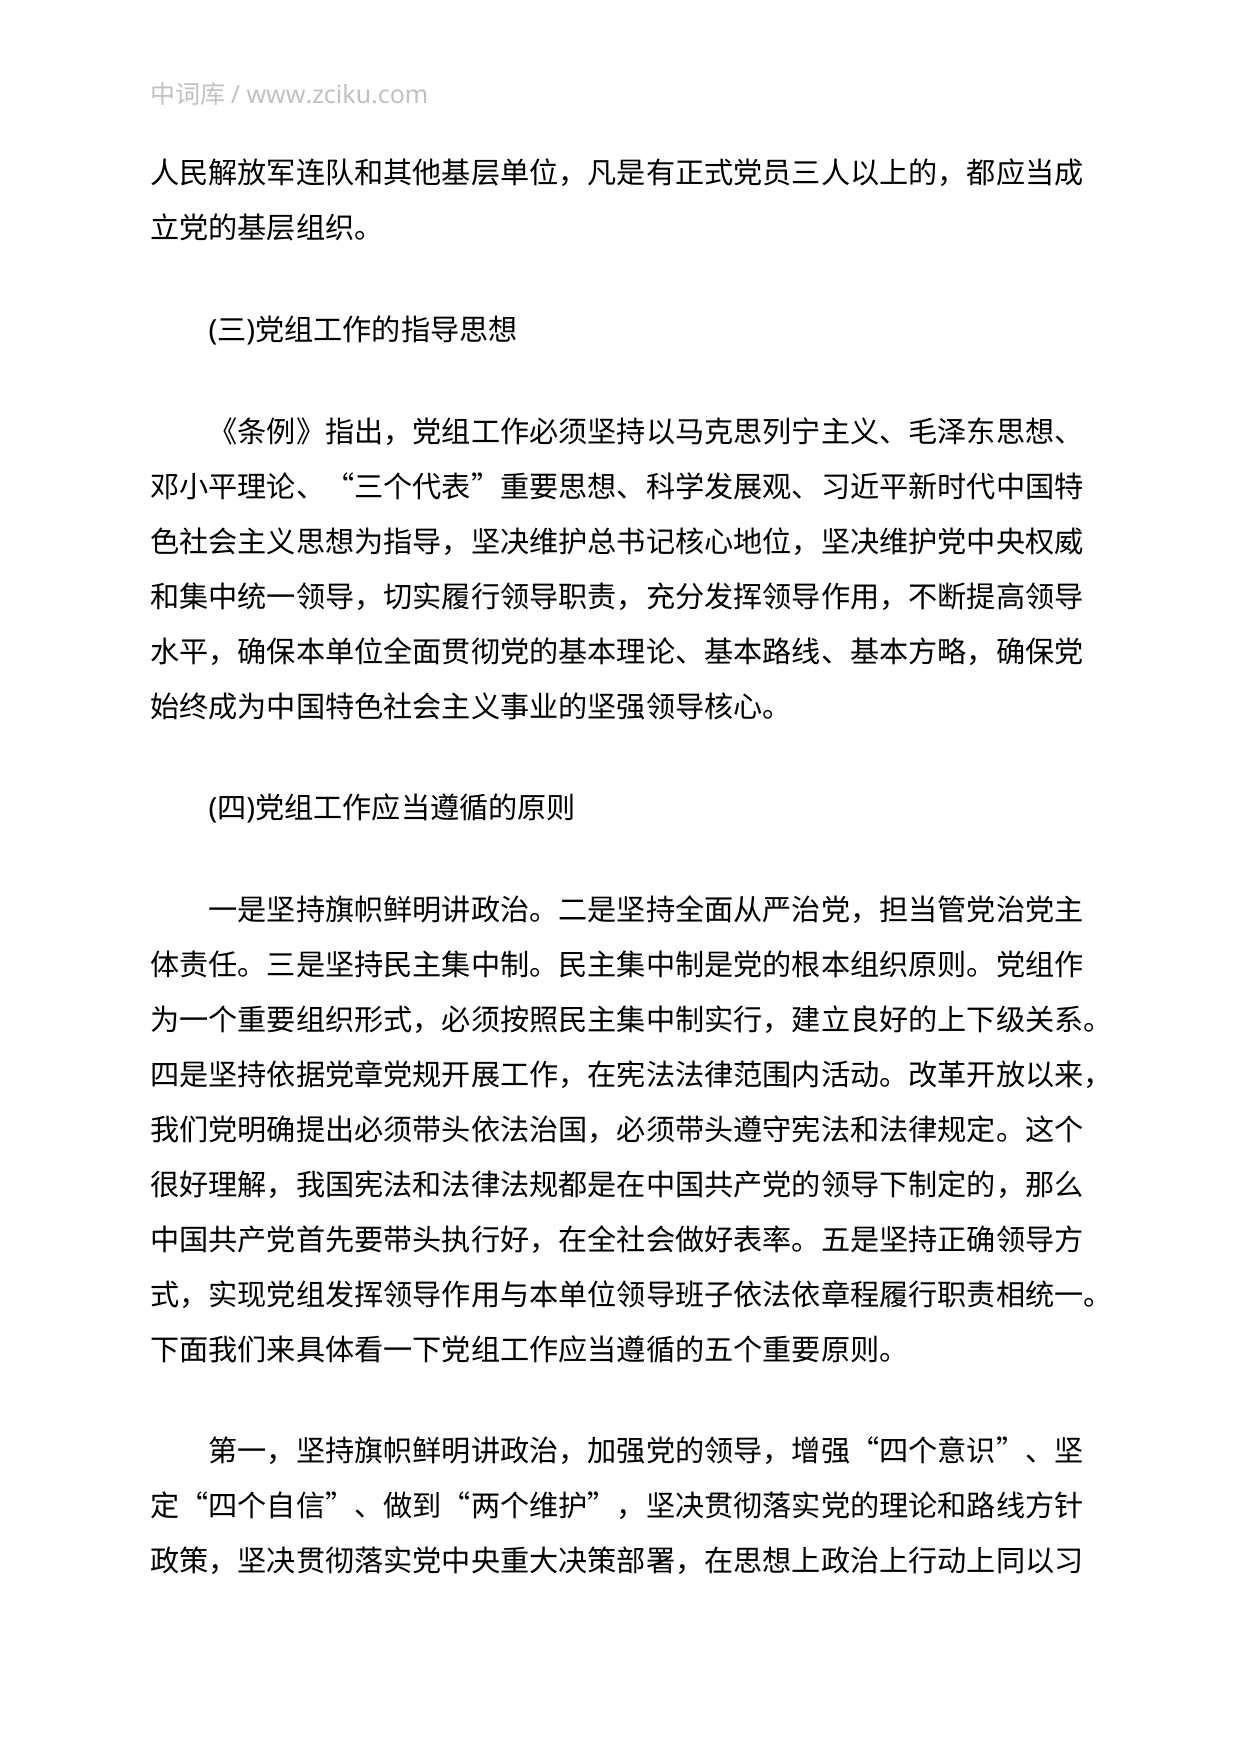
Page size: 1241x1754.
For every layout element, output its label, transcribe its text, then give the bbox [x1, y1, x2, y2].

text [150, 150, 1090, 247]
text 《条例》指出，党组工作必须坚持以马克思列宁主义、毛泽东思想、邓小平理论、“三个代表”重要思想、科学发展观、习近平新时代中国特色社会主义思想为指导，坚决维护总书记核心地位，坚决维护党中央权威和集中统一领导，切实履行领导职责，充分发挥领导作用，不断提高领导水平，确保本单位全面贯彻党的基本理论、基本路线、基本方略，确保党始终成为中国特色社会主义事业的坚强领导核心。 [150, 409, 1090, 725]
text (四)党组工作应当遵循的原则 [150, 785, 1090, 827]
text (三)党组工作的指导思想 [150, 307, 1090, 349]
text 一是坚持旗帜鲜明讲政治。二是坚持全面从严治党，担当管党治党主体责任。三是坚持民主集中制。民主集中制是党的根本组织原则。党组作为一个重要组织形式，必须按照民主集中制实行，建立良好的上下级关系。四是坚持依据党章党规开展工作，在宪法法律范围内活动。改革开放以来，我们党明确提出必须带头依法治国，必须带头遵守宪法和法律规定。这个很好理解，我国宪法和法律法规都是在中国共产党的领导下制定的，那么中国共产党首先要带头执行好，在全社会做好表率。五是坚持正确领导方式，实现党组发挥领导作用与本单位领导班子依法依章程履行职责相统一。下面我们来具体看一下党组工作应当遵循的五个重要原则。 [150, 887, 1090, 1368]
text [150, 1428, 1090, 1580]
